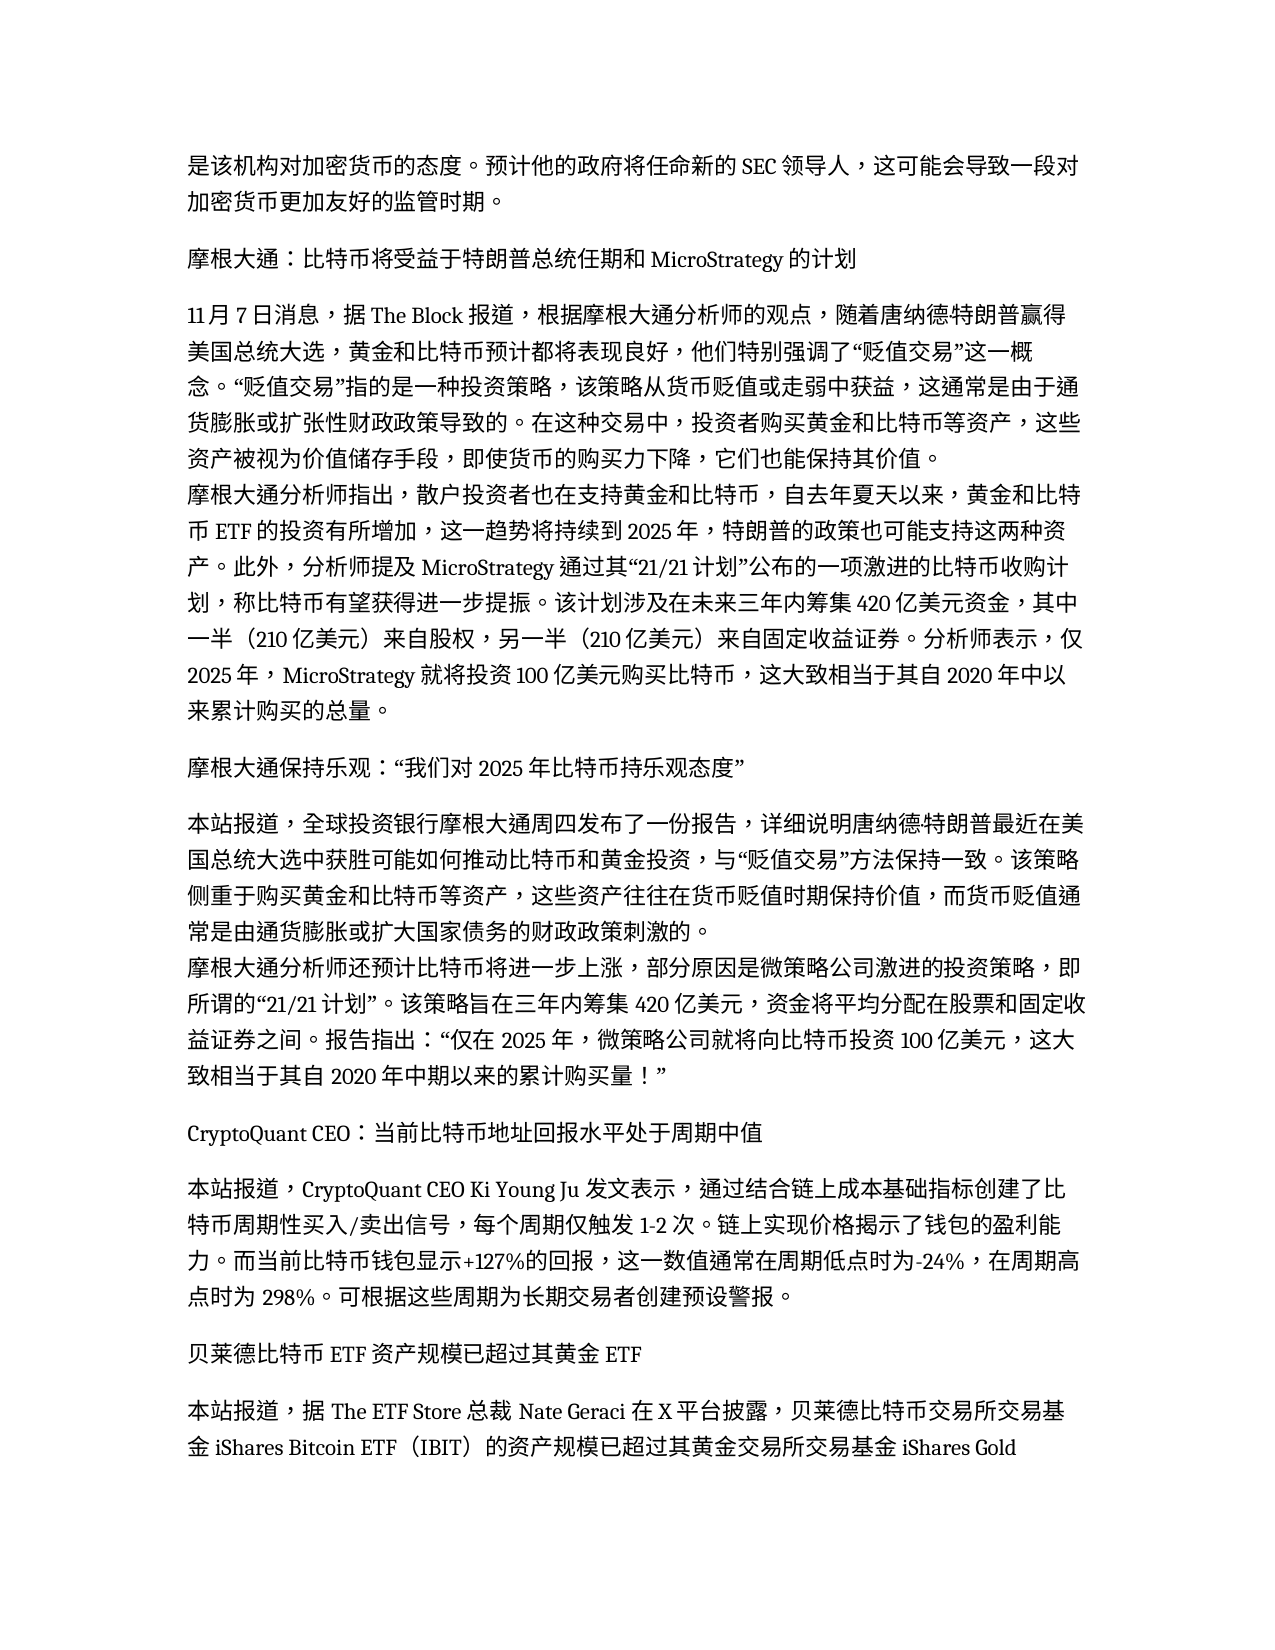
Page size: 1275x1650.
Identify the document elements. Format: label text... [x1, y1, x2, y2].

text 11月7日消息，据The Block报道，根据摩根大通分析师的观点，随着唐纳德·特朗普赢得美国总统大选，黄金和比特币预计都将表现良好，他们特别强调了“贬值交易”这一概念。“贬值交易”指的是一种投资策略，该策略从货币贬值或走弱中获益，这通常是由于通货膨胀或扩张性财政政策导致的。在这种交易中，投资者购买黄金和比特币等资产，这些资产被视为价值储存手段，即使货币的购买力下降，它们也能保持其价值。 摩根大通分析师指出，散户投资者也在支持黄金和比特币，自去年夏天以来，黄金和比特币ETF的投资有所增加，这一趋势将持续到2025年，特朗普的政策也可能支持这两种资产。此外，分析师提及MicroStrategy通过其“21/21计划”公布的一项激进的比特币收购计划，称比特币有望获得进一步提振。该计划涉及在未来三年内筹集420亿美元资金，其中一半（210亿美元）来自股权，另一半（210亿美元）来自固定收益证券。分析师表示，仅2025年，MicroStrategy就将投资100亿美元购买比特币，这大致相当于其自2020年中以来累计购买的总量。 [187, 299, 1087, 726]
text 摩根大通：比特币将受益于特朗普总统任期和MicroStrategy的计划 [187, 243, 1087, 274]
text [187, 1395, 1087, 1462]
text 本站报道，全球投资银行摩根大通周四发布了一份报告，详细说明唐纳德·特朗普最近在美国总统大选中获胜可能如何推动比特币和黄金投资，与“贬值交易”方法保持一致。该策略侧重于购买黄金和比特币等资产，这些资产往往在货币贬值时期保持价值，而货币贬值通常是由通货膨胀或扩大国家债务的财政政策刺激的。 摩根大通分析师还预计比特币将进一步上涨，部分原因是微策略公司激进的投资策略，即所谓的“21/21 计划”。该策略旨在三年内筹集 420 亿美元，资金将平均分配在股票和固定收益证券之间。报告指出：“仅在 2025 年，微策略公司就将向比特币投资 100 亿美元，这大致相当于其自 2020 年中期以来的累计购买量！” [187, 808, 1087, 1091]
text 贝莱德比特币ETF资产规模已超过其黄金ETF [187, 1338, 1087, 1369]
text 摩根大通保持乐观：“我们对 2025 年比特币持乐观态度” [187, 752, 1087, 783]
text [187, 150, 1087, 217]
text 本站报道，CryptoQuant CEO Ki Young Ju 发文表示，通过结合链上成本基础指标创建了比特币周期性买入/卖出信号，每个周期仅触发 1-2 次。链上实现价格揭示了钱包的盈利能力。而当前比特币钱包显示+127%的回报，这一数值通常在周期低点时为-24%，在周期高点时为 298%。可根据这些周期为长期交易者创建预设警报。 [187, 1173, 1087, 1312]
text CryptoQuant CEO：当前比特币地址回报水平处于周期中值 [187, 1117, 1087, 1148]
